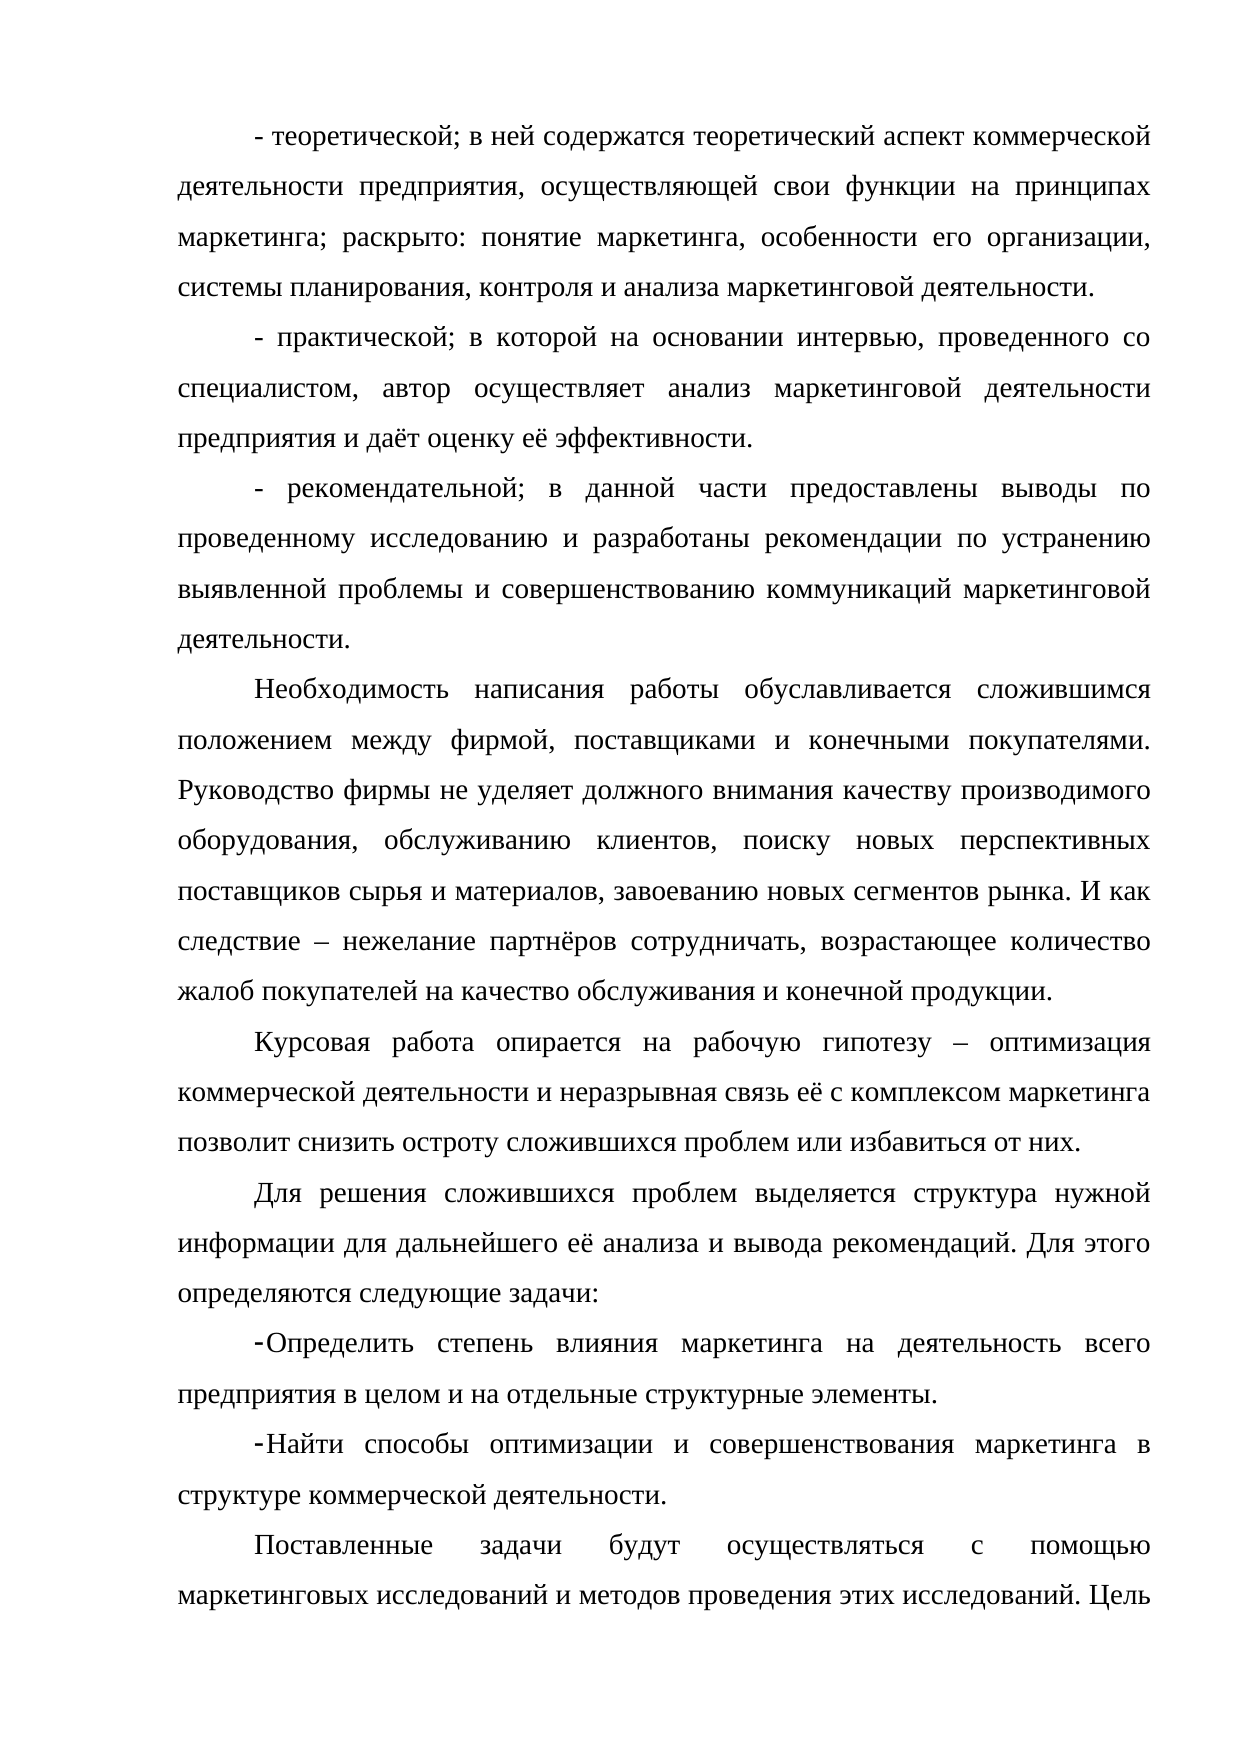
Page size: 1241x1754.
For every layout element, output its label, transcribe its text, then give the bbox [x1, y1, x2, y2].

text - практической; в которой на основании интервью, проведенного со специалистом, автор осуществляет анализ маркетинговой деятельности предприятия и даёт оценку её эффективности. [177, 319, 1152, 453]
list Определить степень влияния маркетинга на деятельность всего предприятия в целом и на отдельные структурные элементы. [177, 1326, 1152, 1409]
text - теоретической; в ней содержатся теоретический аспект коммерческой деятельности предприятия, осуществляющей свои функции на принципах маркетинга; раскрыто: понятие маркетинга, особенности его организации, системы планирования, контроля и анализа маркетинговой деятельности. [177, 118, 1152, 303]
list Найти способы оптимизации и совершенствования маркетинга в структуре коммерческой деятельности. [177, 1426, 1152, 1510]
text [177, 1527, 1152, 1611]
text Для решения сложившихся проблем выделяется структура нужной информации для дальнейшего её анализа и вывода рекомендаций. Для этого определяются следующие задачи: [177, 1175, 1152, 1309]
text Необходимость написания работы обуславливается сложившимся положением между фирмой, поставщиками и конечными покупателями. Руководство фирмы не уделяет должного внимания качеству производимого оборудования, обслуживанию клиентов, поиску новых перспективных поставщиков сырья и материалов, завоеванию новых сегментов рынка. И как следствие – нежелание партнёров сотрудничать, возрастающее количество жалоб покупателей на качество обслуживания и конечной продукции. [177, 672, 1152, 1007]
text Курсовая работа опирается на рабочую гипотезу – оптимизация коммерческой деятельности и неразрывная связь её с комплексом маркетинга позволит снизить остроту сложившихся проблем или избавиться от них. [177, 1024, 1152, 1158]
text - рекомендательной; в данной части предоставлены выводы по проведенному исследованию и разработаны рекомендации по устранению выявленной проблемы и совершенствованию коммуникаций маркетинговой деятельности. [177, 470, 1152, 655]
